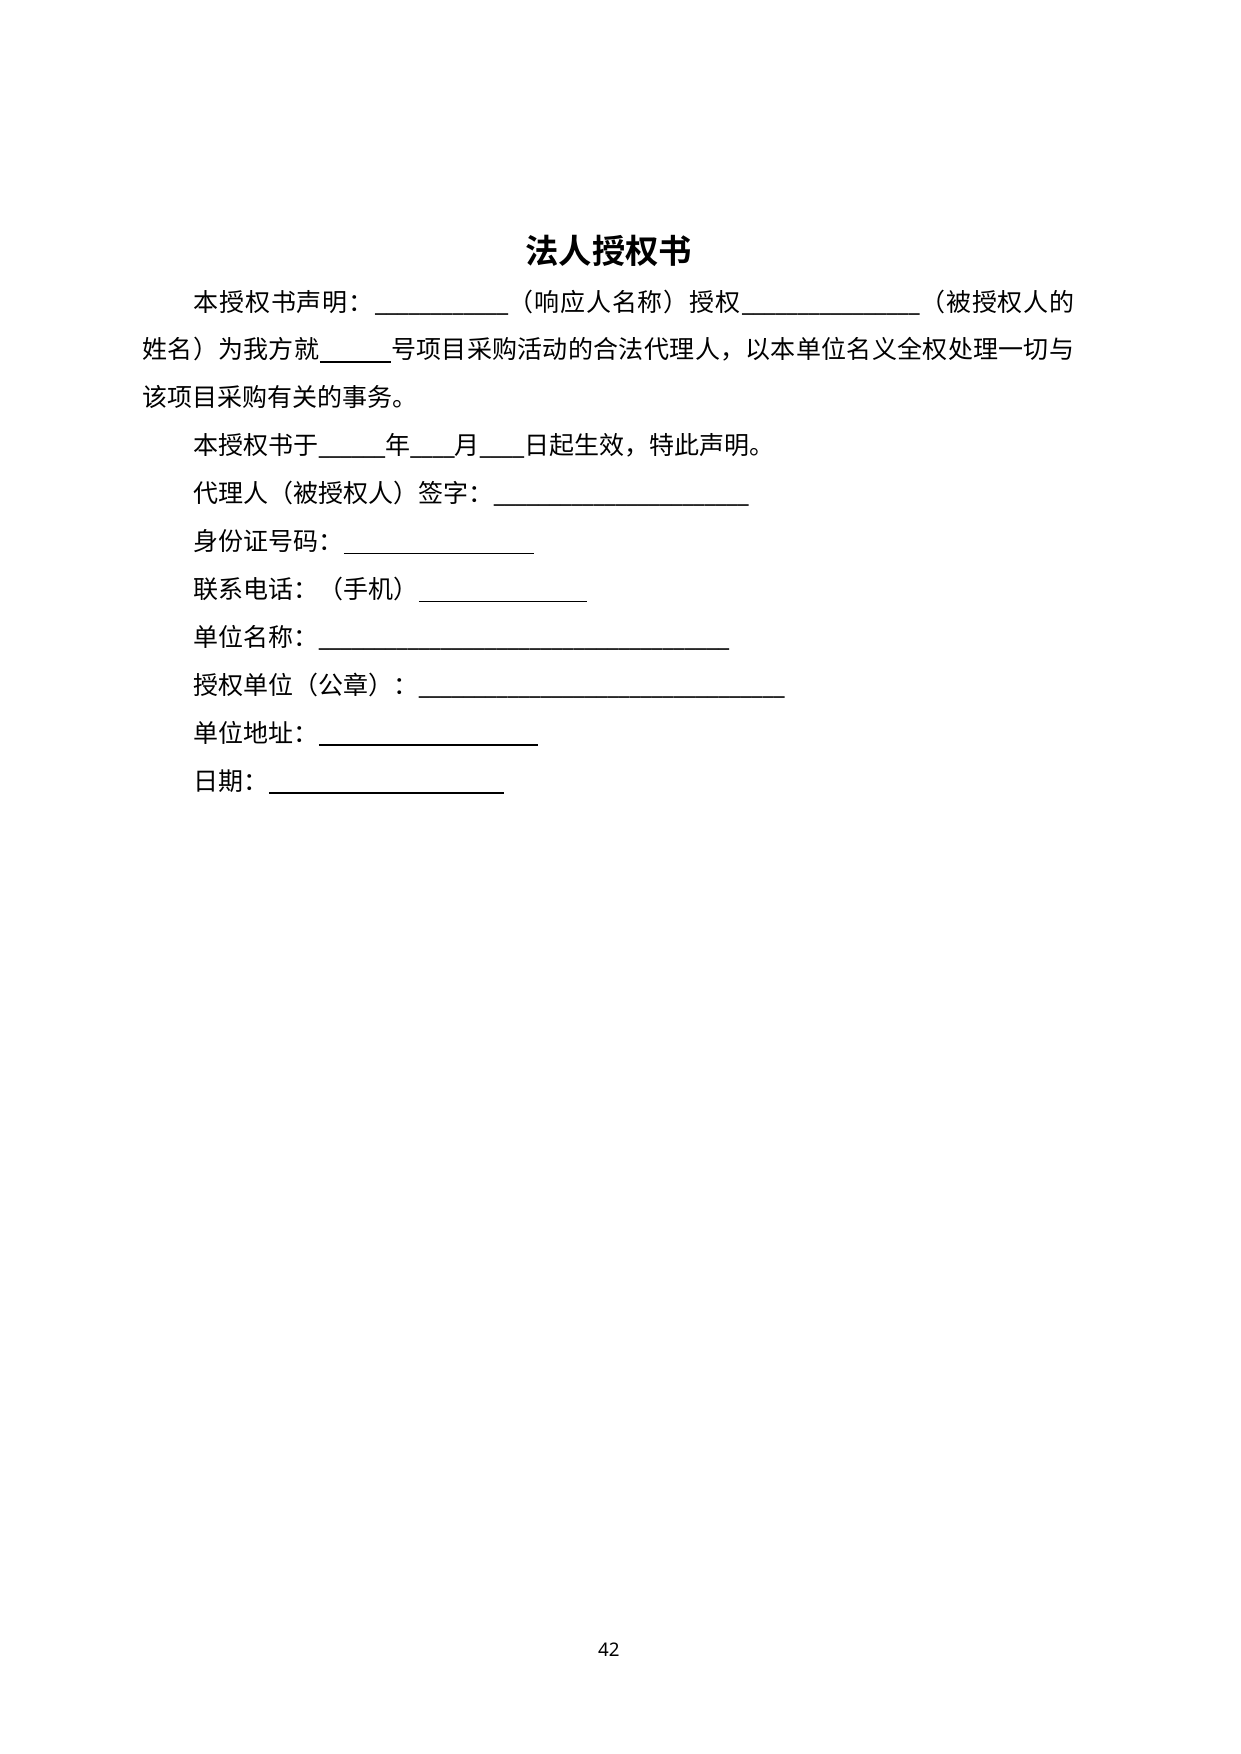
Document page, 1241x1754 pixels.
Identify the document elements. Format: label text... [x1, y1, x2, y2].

text 法人授权书 [142, 224, 1075, 273]
text 日期： [142, 752, 1075, 800]
text 单位地址： [142, 704, 1075, 752]
text 单位名称：_____________________________________ [142, 608, 1075, 656]
text 授权单位（公章）：_________________________________ [142, 656, 1075, 704]
text 联系电话：（手机） [142, 560, 1075, 608]
text 本授权书于______年____月____日起生效，特此声明。 [142, 416, 1075, 464]
text 本授权书声明：____________（响应人名称）授权________________（被授权人的姓名）为我方就 号项目采购活动的合法代理人，以本单位名义全权处理一切与该项目采购有关的事务。 [142, 273, 1075, 416]
text 代理人（被授权人）签字：_______________________ [142, 464, 1075, 512]
text 身份证号码： [142, 512, 1075, 560]
